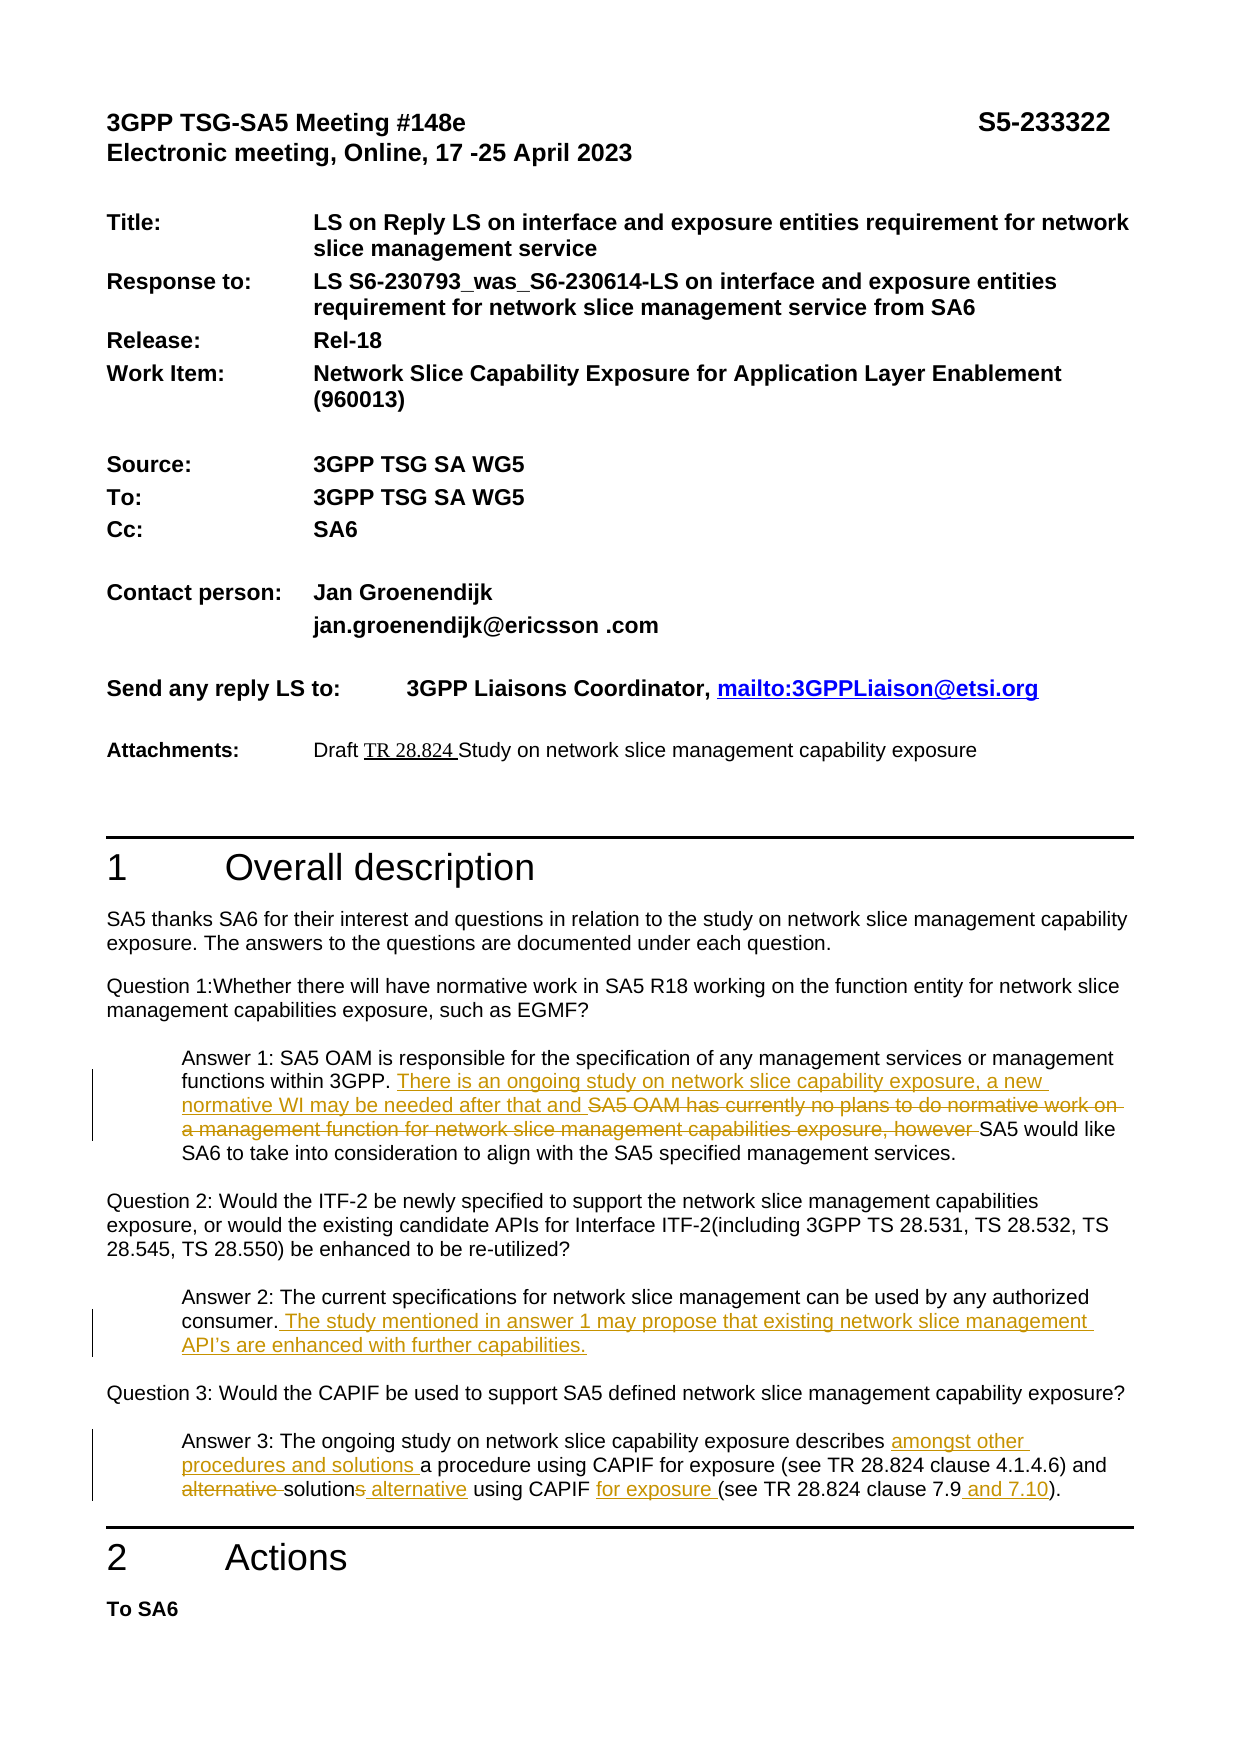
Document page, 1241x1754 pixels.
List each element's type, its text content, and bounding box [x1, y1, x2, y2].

text Attachments: Draft TR 28.824 Study on network slice management capability exposure [106, 737, 1134, 762]
subtitle 1 Overall description [106, 839, 1134, 888]
text Cc: SA6 [106, 516, 1134, 543]
text Answer 1: SA5 OAM is responsible for the specification of any management services or management functions within 3GPP. SA5 would like SA6 to take into consideration to align with the SA5 specified management services. [181, 1045, 1134, 1165]
subtitle 2 Actions [106, 1529, 1134, 1578]
text Question 1:Whether there will have normative work in SA5 R18 working on the function entity for network slice management capabilities exposure, such as EGMF? [106, 973, 1134, 1021]
text jan.groenendijk@ericsson .com [106, 612, 1134, 638]
text To SA6 [106, 1597, 1134, 1621]
text Answer 3: The ongoing study on network slice capability exposure describes a procedure using CAPIF for exposure (see TR 28.824 clause 4.1.4.6) and solution using CAPIF (see TR 28.824 clause 7.9). [181, 1429, 1134, 1501]
text Send any reply LS to: 3GPP Liaisons Coordinator, mailto:3GPPLiaison@etsi.org [106, 675, 1134, 701]
text Release: Rel-18 [106, 327, 1134, 353]
text Answer 2: The current specifications for network slice management can be used by any authorized consumer. [181, 1285, 1134, 1357]
text Question 3: Would the CAPIF be used to support SA5 defined network slice management capability exposure? [106, 1381, 1134, 1405]
text Work Item: Network Slice Capability Exposure for Application Layer Enablement (960013) [106, 359, 1134, 412]
text SA5 thanks SA6 for their interest and questions in relation to the study on network slice management capability exposure. The answers to the questions are documented under each question. [106, 907, 1134, 955]
text Title: LS on Reply LS on interface and exposure entities requirement for network slice management service [106, 209, 1134, 262]
text Response to: LS S6-230793_was_S6-230614-LS on interface and exposure entities requirement for network slice management service from SA6 [106, 268, 1134, 321]
text Source: 3GPP TSG SA WG5 [106, 451, 1134, 477]
text To: 3GPP TSG SA WG5 [106, 484, 1134, 510]
text Contact person: Jan Groenendijk [106, 579, 1134, 606]
text Question 2: Would the ITF-2 be newly specified to support the network slice management capabilities exposure, or would the existing candidate APIs for Interface ITF-2(including 3GPP TS 28.531, TS 28.532, TS 28.545, TS 28.550) be enhanced to be re-utilized? [106, 1189, 1134, 1261]
text 3GPP TSG-SA5 Meeting #148e S5-233322 [106, 106, 1134, 138]
text Electronic meeting, Online, 17 -25 April 2023 [106, 138, 1134, 166]
